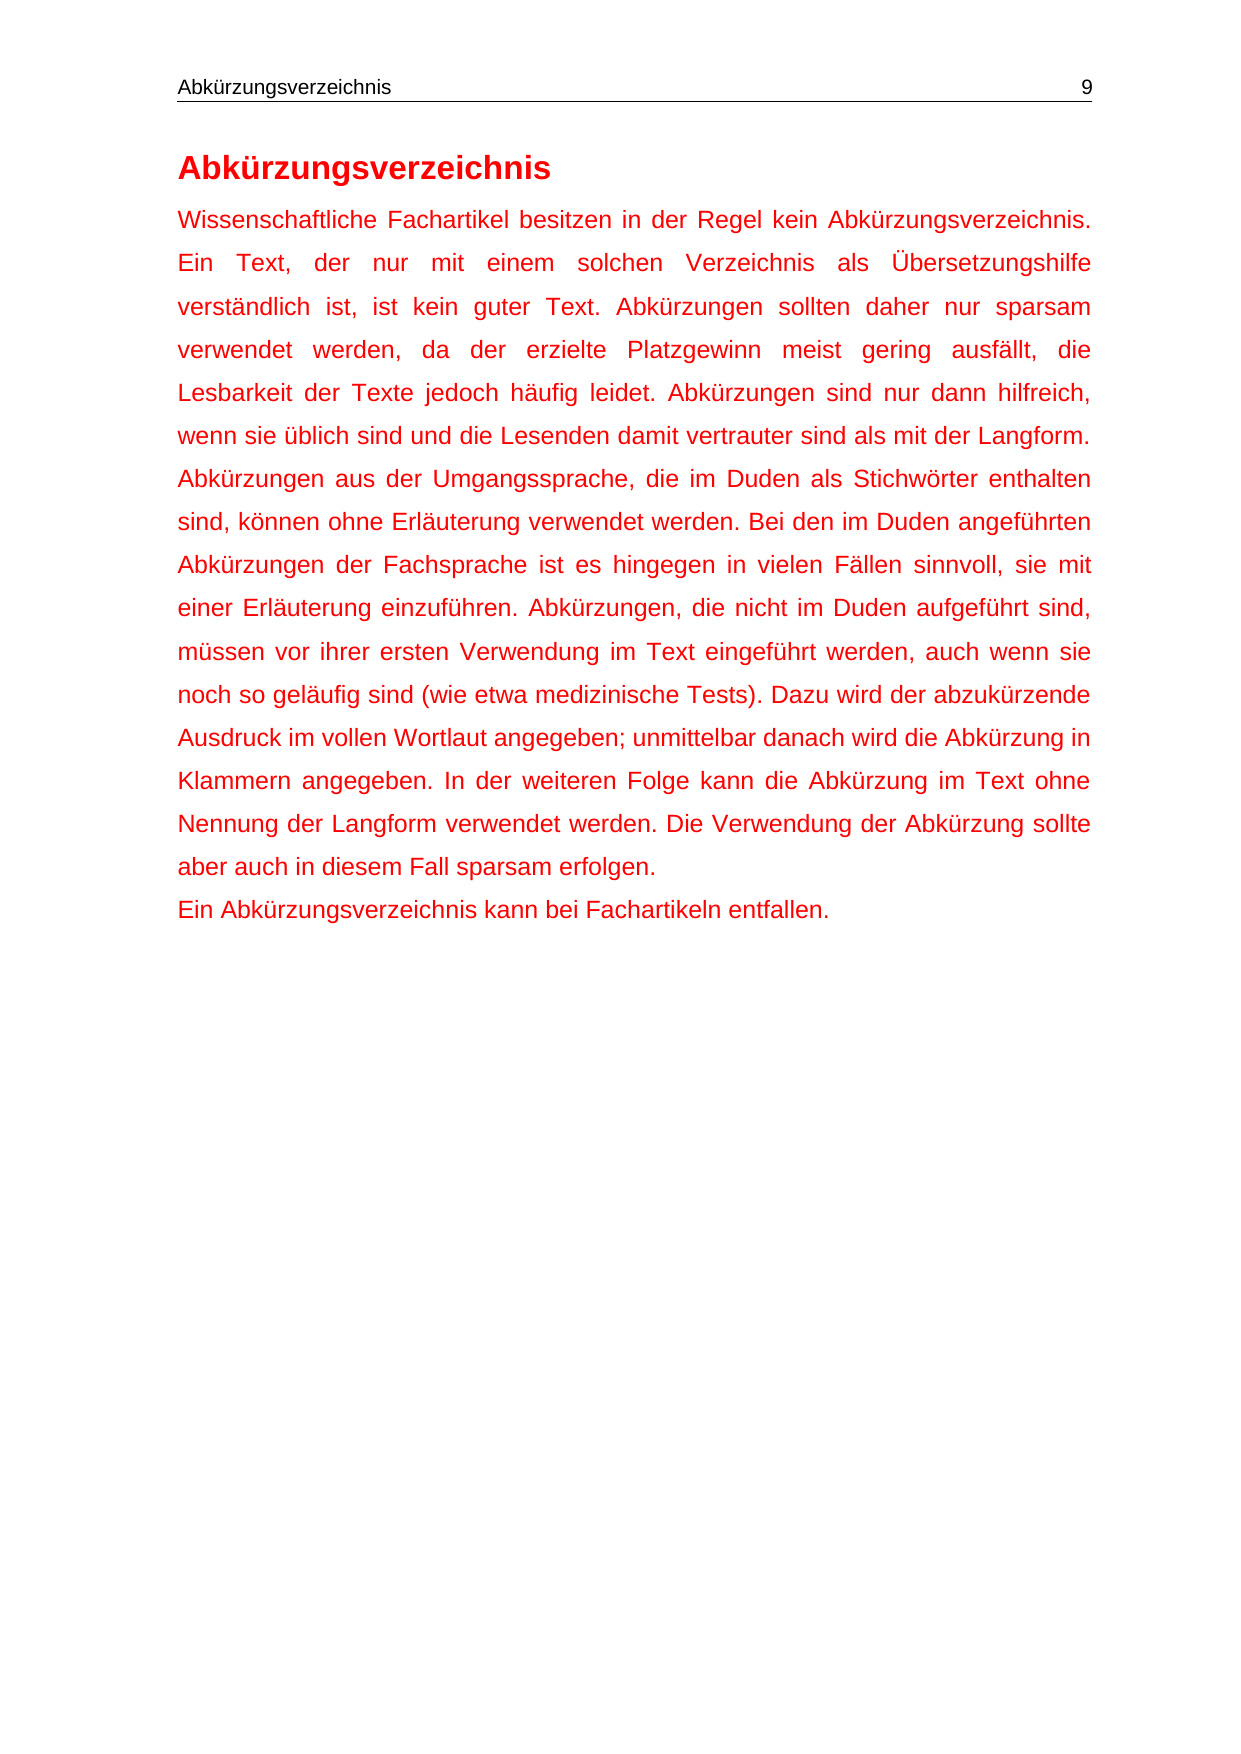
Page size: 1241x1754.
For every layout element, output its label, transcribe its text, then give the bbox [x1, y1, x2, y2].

text Wissenschaftliche Fachartikel besitzen in der Regel kein Abkürzungsverzeichnis. Ein Text, der nur mit einem solchen Verzeichnis als Übersetzungshilfe verständlich ist, ist kein guter Text. Abkürzungen sollten daher nur sparsam verwendet werden, da der erzielte Platzgewinn meist gering ausfällt, die Lesbarkeit der Texte jedoch häufig leidet. Abkürzungen sind nur dann hilfreich, wenn sie üblich sind und die Lesenden damit vertrauter sind als mit der Langform. Abkürzungen aus der Umgangssprache, die im Duden als Stichwörter enthalten sind, können ohne Erläuterung verwendet werden. Bei den im Duden angeführten Abkürzungen der Fachsprache ist es hingegen in vielen Fällen sinnvoll, sie mit einer Erläuterung einzuführen. Abkürzungen, die nicht im Duden aufgeführt sind, müssen vor ihrer ersten Verwendung im Text eingeführt werden, auch wenn sie noch so geläufig sind (wie etwa medizinische Tests). Dazu wird der abzukürzende Ausdruck im vollen Wortlaut angegeben; unmittelbar danach wird die Abkürzung in Klammern angegeben. In der weiteren Folge kann die Abkürzung im Text ohne Nennung der Langform verwendet werden. Die Verwendung der Abkürzung sollte aber auch in diesem Fall sparsam erfolgen. [177, 205, 1092, 881]
text Ein Abkürzungsverzeichnis kann bei Fachartikeln entfallen. [177, 895, 1092, 924]
subtitle Abkürzungsverzeichnis [177, 148, 1092, 186]
